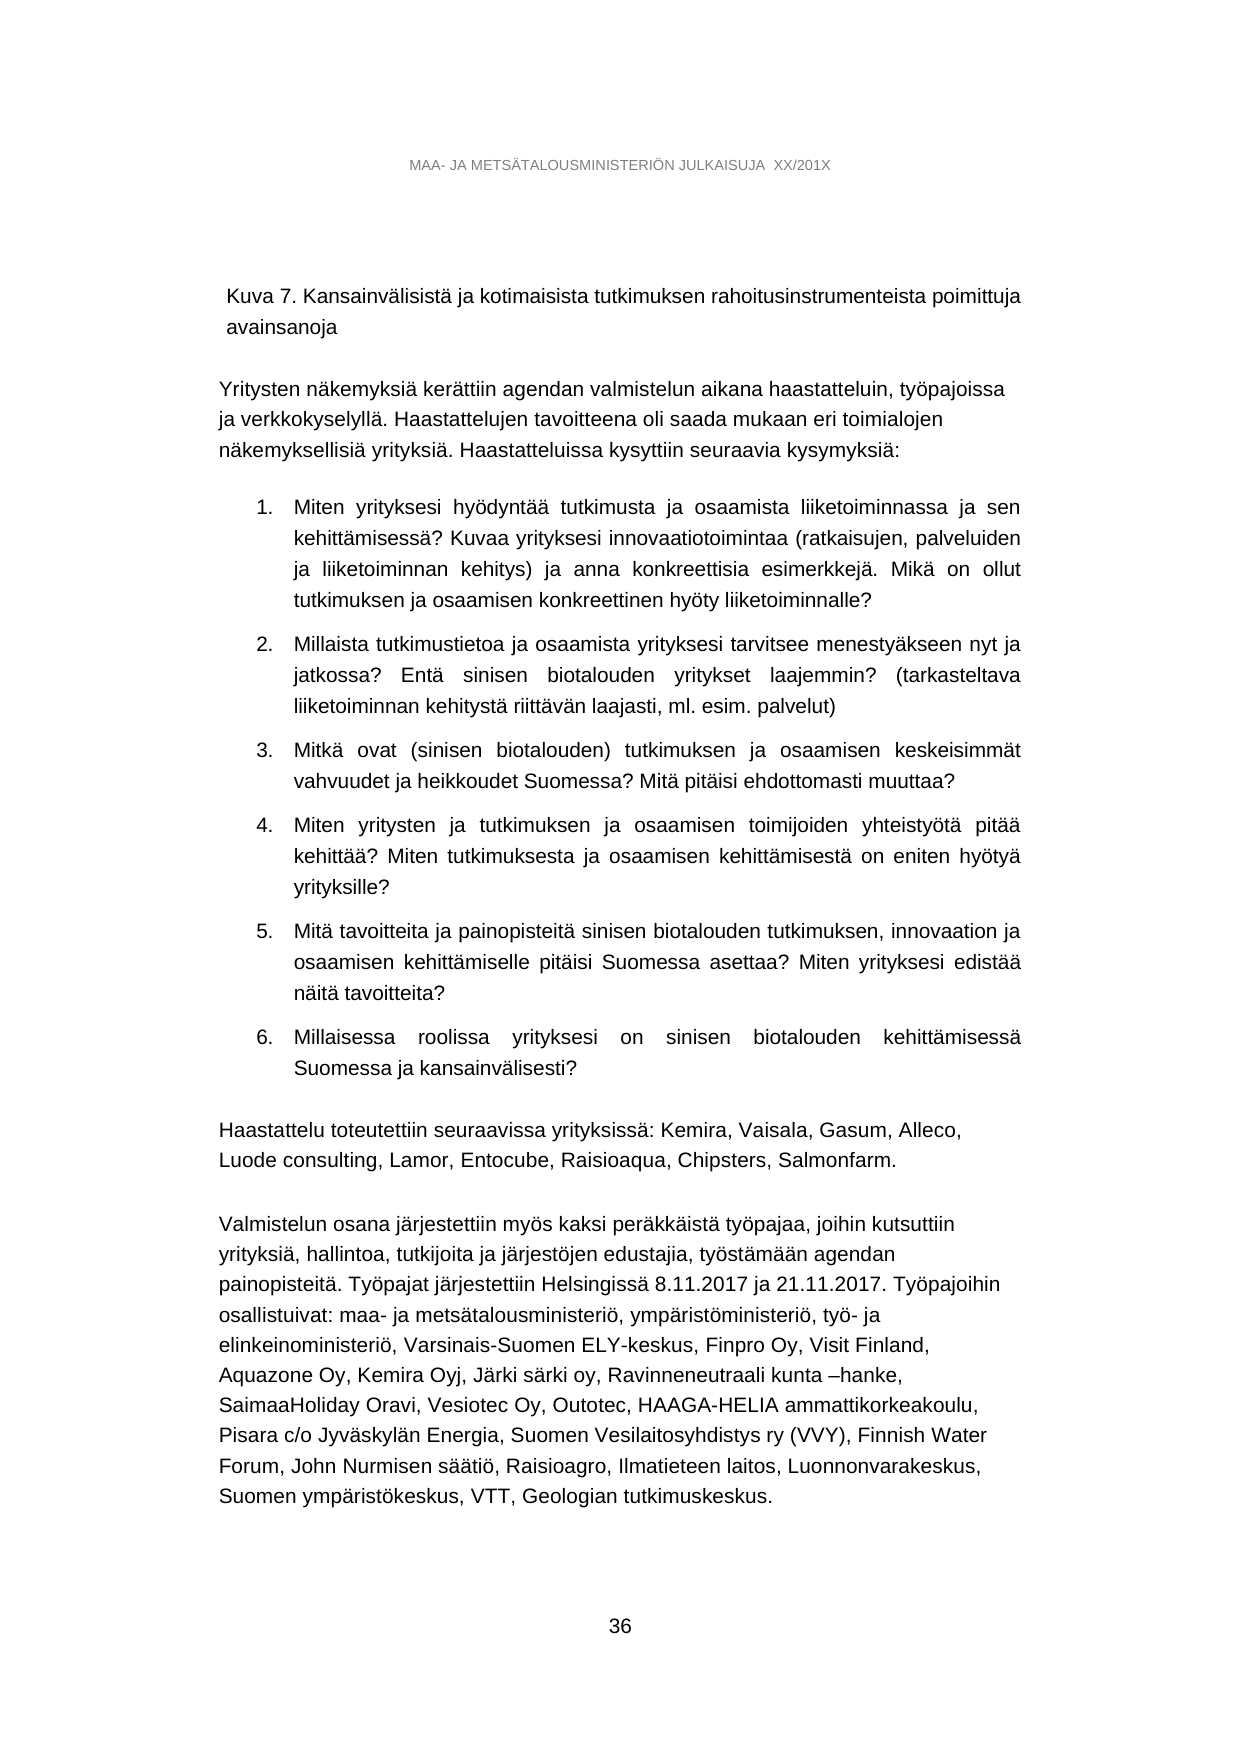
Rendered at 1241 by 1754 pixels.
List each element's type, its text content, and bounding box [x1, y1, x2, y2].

subtitle Kuva 7. Kansainvälisistä ja kotimaisista tutkimuksen rahoitusinstrumenteista poimittuja avainsanoja [226, 283, 1022, 339]
list Millaisessa roolissa yrityksesi on sinisen biotalouden kehittämisessä Suomessa ja kansainvälisesti? [256, 1024, 1022, 1079]
list Mitkä ovat (sinisen biotalouden) tutkimuksen ja osaamisen keskeisimmät vahvuudet ja heikkoudet Suomessa? Mitä pitäisi ehdottomasti muuttaa? [256, 738, 1022, 793]
list Miten yrityksesi hyödyntää tutkimusta ja osaamista liiketoiminnassa ja sen kehittämisessä? Kuvaa yrityksesi innovaatiotoimintaa (ratkaisujen, palveluiden ja liiketoiminnan kehitys) ja anna konkreettisia esimerkkejä. Mikä on ollut tutkimuksen ja osaamisen konkreettinen hyöty liiketoiminnalle? [256, 495, 1022, 612]
text Yritysten näkemyksiä kerättiin agendan valmistelun aikana haastatteluin, työpajoissa ja verkkokyselyllä. Haastattelujen tavoitteena oli saada mukaan eri toimialojen näkemyksellisiä yrityksiä. Haastatteluissa kysyttiin seuraavia kysymyksiä: [218, 371, 1022, 461]
list Miten yritysten ja tutkimuksen ja osaamisen toimijoiden yhteistyötä pitää kehittää? Miten tutkimuksesta ja osaamisen kehittämisestä on eniten hyötyä yrityksille? [256, 813, 1022, 899]
list Millaista tutkimustietoa ja osaamista yrityksesi tarvitsee menestyäkseen nyt ja jatkossa? Entä sinisen biotalouden yritykset laajemmin? (tarkasteltava liiketoiminnan kehitystä riittävän laajasti, ml. esim. palvelut) [256, 632, 1022, 718]
list Mitä tavoitteita ja painopisteitä sinisen biotalouden tutkimuksen, innovaation ja osaamisen kehittämiselle pitäisi Suomessa asettaa? Miten yrityksesi edistää näitä tavoitteita? [256, 918, 1022, 1005]
text Haastattelu toteutettiin seuraavissa yrityksissä: Kemira, Vaisala, Gasum, Alleco, Luode consulting, Lamor, Entocube, Raisioaqua, Chipsters, Salmonfarm. [218, 1112, 1022, 1172]
text Valmistelun osana järjestettiin myös kaksi peräkkäistä työpajaa, joihin kutsuttiin yrityksiä, hallintoa, tutkijoita ja järjestöjen edustajia, työstämään agendan painopisteitä. Työpajat järjestettiin Helsingissä 8.11.2017 ja 21.11.2017. Työpajoihin osallistuivat: maa- ja metsätalousministeriö, ympäristöministeriö, työ- ja elinkeinoministeriö, Varsinais-Suomen ELY-keskus, Finpro Oy, Visit Finland, Aquazone Oy, Kemira Oyj, Järki särki oy, Ravinneneutraali kunta –hanke, SaimaaHoliday Oravi, Vesiotec Oy, Outotec, HAAGA-HELIA ammattikorkeakoulu, Pisara c/o Jyväskylän Energia, Suomen Vesilaitosyhdistys ry (VVY), Finnish Water Forum, John Nurmisen säätiö, Raisioagro, Ilmatieteen laitos, Luonnonvarakeskus, Suomen ympäristökeskus, VTT, Geologian tutkimuskeskus. [218, 1206, 1022, 1508]
